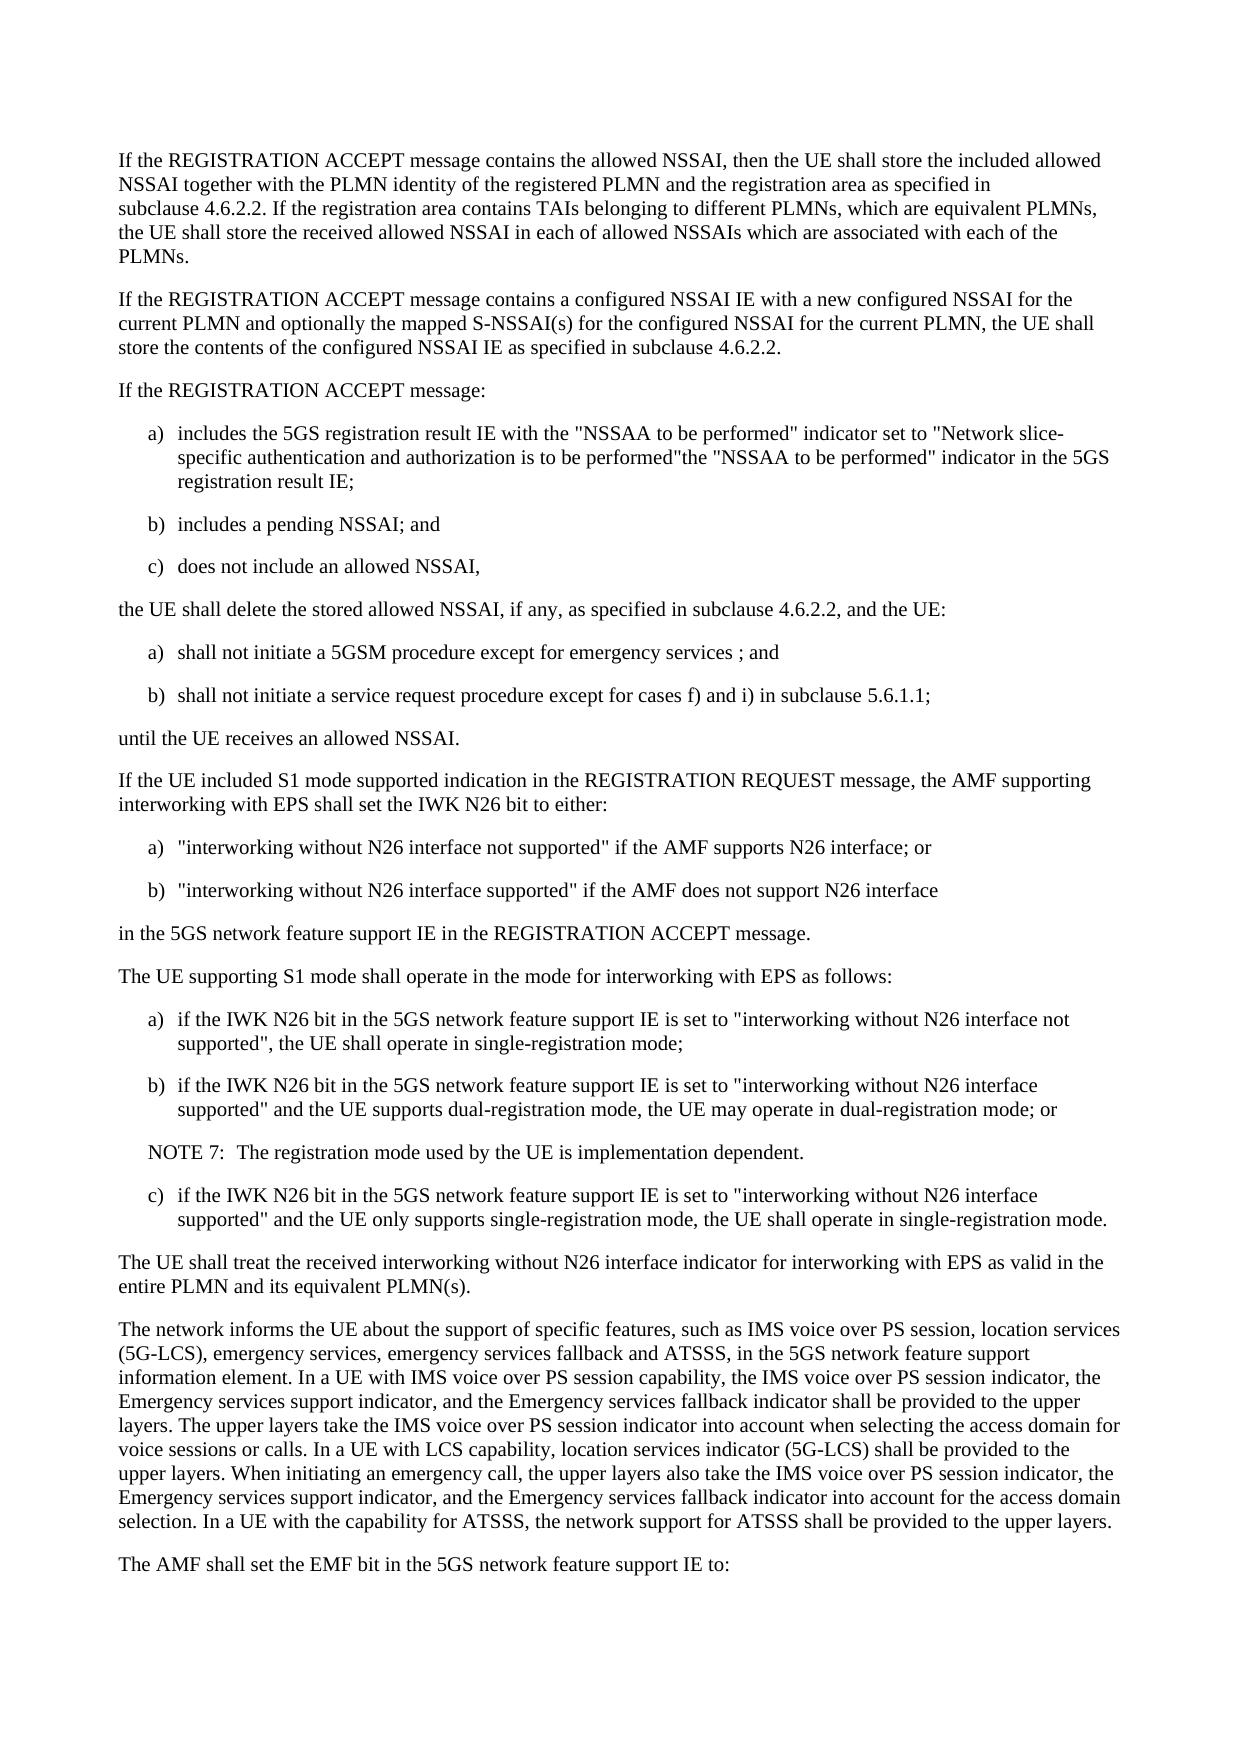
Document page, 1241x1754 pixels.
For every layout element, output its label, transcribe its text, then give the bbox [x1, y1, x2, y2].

text until the UE receives an allowed NSSAI. [118, 726, 1122, 749]
text The UE shall treat the received interworking without N26 interface indicator for interworking with EPS as valid in the entire PLMN and its equivalent PLMN(s). [118, 1250, 1122, 1298]
text If the REGISTRATION ACCEPT message: [118, 378, 1122, 402]
text b) shall not initiate a service request procedure except for cases f) and i) in subclause 5.6.1.1; [148, 683, 1122, 707]
text c) does not include an allowed NSSAI, [148, 554, 1122, 578]
text a) includes the 5GS registration result IE with the "NSSAA to be performed" indicator set to "Network slice-specific authentication and authorization is to be performed"the "NSSAA to be performed" indicator in the 5GS registration result IE; [148, 421, 1122, 493]
text b) includes a pending NSSAI; and [148, 511, 1122, 536]
text a) if the IWK N26 bit in the 5GS network feature support IE is set to "interworking without N26 interface not supported", the UE shall operate in single-registration mode; [148, 1006, 1122, 1054]
text If the REGISTRATION ACCEPT message contains a configured NSSAI IE with a new configured NSSAI for the current PLMN and optionally the mapped S-NSSAI(s) for the configured NSSAI for the current PLMN, the UE shall store the contents of the configured NSSAI IE as specified in subclause 4.6.2.2. [118, 287, 1122, 359]
text the UE shall delete the stored allowed NSSAI, if any, as specified in subclause 4.6.2.2, and the UE: [118, 597, 1122, 621]
text NOTE 7: The registration mode used by the UE is implementation dependent. [148, 1140, 1122, 1164]
text The UE supporting S1 mode shall operate in the mode for interworking with EPS as follows: [118, 964, 1122, 988]
text If the UE included S1 mode supported indication in the REGISTRATION REQUEST message, the AMF supporting interworking with EPS shall set the IWK N26 bit to either: [118, 768, 1122, 816]
text c) if the IWK N26 bit in the 5GS network feature support IE is set to "interworking without N26 interface supported" and the UE only supports single-registration mode, the UE shall operate in single-registration mode. [148, 1183, 1122, 1231]
text b) "interworking without N26 interface supported" if the AMF does not support N26 interface [148, 878, 1122, 902]
text The AMF shall set the EMF bit in the 5GS network feature support IE to: [118, 1552, 1122, 1576]
text a) shall not initiate a 5GSM procedure except for emergency services ; and [148, 640, 1122, 664]
text in the 5GS network feature support IE in the REGISTRATION ACCEPT message. [118, 921, 1122, 945]
text b) if the IWK N26 bit in the 5GS network feature support IE is set to "interworking without N26 interface supported" and the UE supports dual-registration mode, the UE may operate in dual-registration mode; or [148, 1073, 1122, 1121]
text The network informs the UE about the support of specific features, such as IMS voice over PS session, location services (5G-LCS), emergency services, emergency services fallback and ATSSS, in the 5GS network feature support information element. In a UE with IMS voice over PS session capability, the IMS voice over PS session indicator, the Emergency services support indicator, and the Emergency services fallback indicator shall be provided to the upper layers. The upper layers take the IMS voice over PS session indicator into account when selecting the access domain for voice sessions or calls. In a UE with LCS capability, location services indicator (5G-LCS) shall be provided to the upper layers. When initiating an emergency call, the upper layers also take the IMS voice over PS session indicator, the Emergency services support indicator, and the Emergency services fallback indicator into account for the access domain selection. In a UE with the capability for ATSSS, the network support for ATSSS shall be provided to the upper layers. [118, 1317, 1122, 1533]
text a) "interworking without N26 interface not supported" if the AMF supports N26 interface; or [148, 835, 1122, 859]
text If the REGISTRATION ACCEPT message contains the allowed NSSAI, then the UE shall store the included allowed NSSAI together with the PLMN identity of the registered PLMN and the registration area as specified in subclause 4.6.2.2. If the registration area contains TAIs belonging to different PLMNs, which are equivalent PLMNs, the UE shall store the received allowed NSSAI in each of allowed NSSAIs which are associated with each of the PLMNs. [118, 148, 1122, 268]
